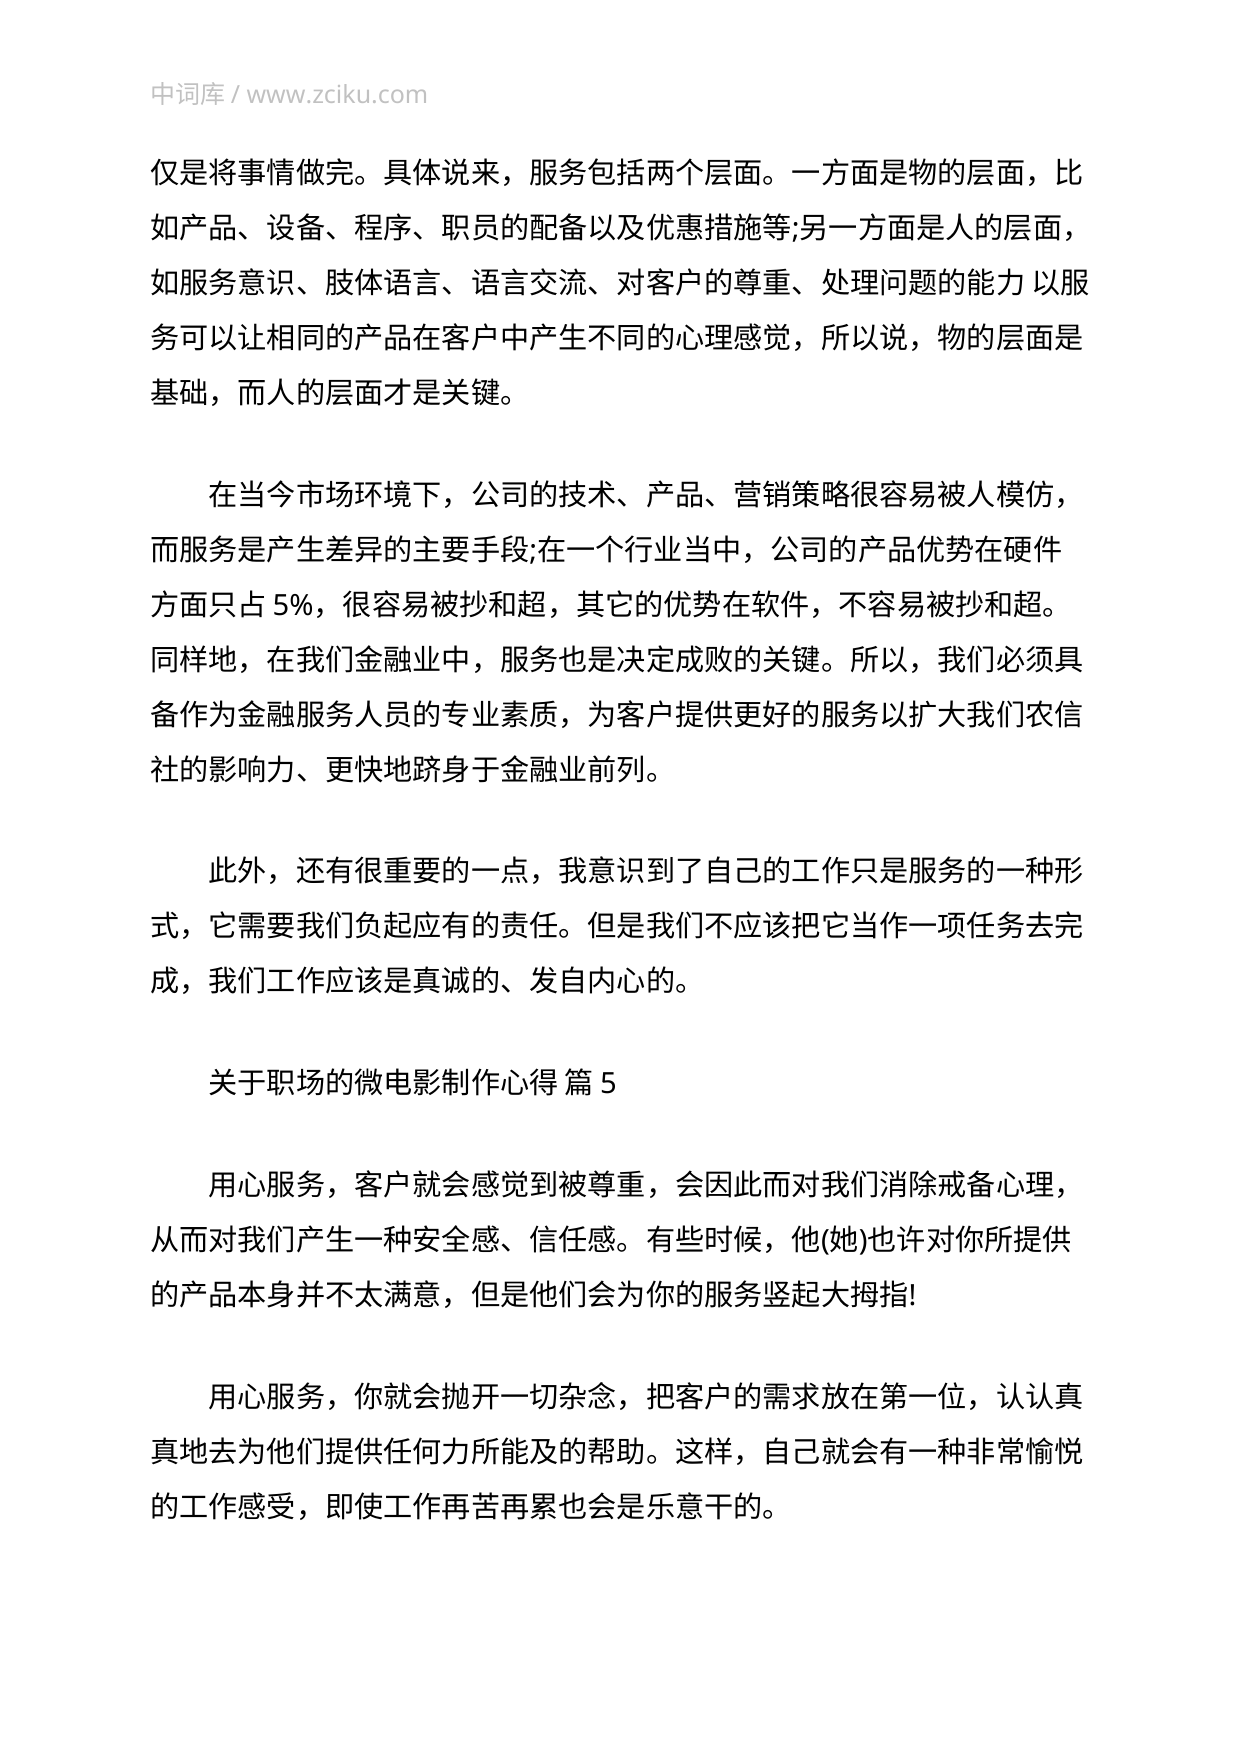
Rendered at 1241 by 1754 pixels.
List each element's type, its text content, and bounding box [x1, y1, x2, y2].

text 关于职场的微电影制作心得 篇5 [150, 1059, 1090, 1102]
text 在当今市场环境下，公司的技术、产品、营销策略很容易被人模仿，而服务是产生差异的主要手段;在一个行业当中，公司的产品优势在硬件方面只占5%，很容易被抄和超，其它的优势在软件，不容易被抄和超。同样地，在我们金融业中，服务也是决定成败的关键。所以，我们必须具备作为金融服务人员的专业素质，为客户提供更好的服务以扩大我们农信社的影响力、更快地跻身于金融业前列。 [150, 471, 1090, 788]
text 用心服务，你就会抛开一切杂念，把客户的需求放在第一位，认认真真地去为他们提供任何力所能及的帮助。这样，自己就会有一种非常愉悦的工作感受，即使工作再苦再累也会是乐意干的。 [150, 1373, 1090, 1525]
text 用心服务，客户就会感觉到被尊重，会因此而对我们消除戒备心理，从而对我们产生一种安全感、信任感。有些时候，他(她)也许对你所提供的产品本身并不太满意，但是他们会为你的服务竖起大拇指! [150, 1161, 1090, 1314]
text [150, 150, 1090, 412]
text 此外，还有很重要的一点，我意识到了自己的工作只是服务的一种形式，它需要我们负起应有的责任。但是我们不应该把它当作一项任务去完成，我们工作应该是真诚的、发自内心的。 [150, 848, 1090, 1000]
